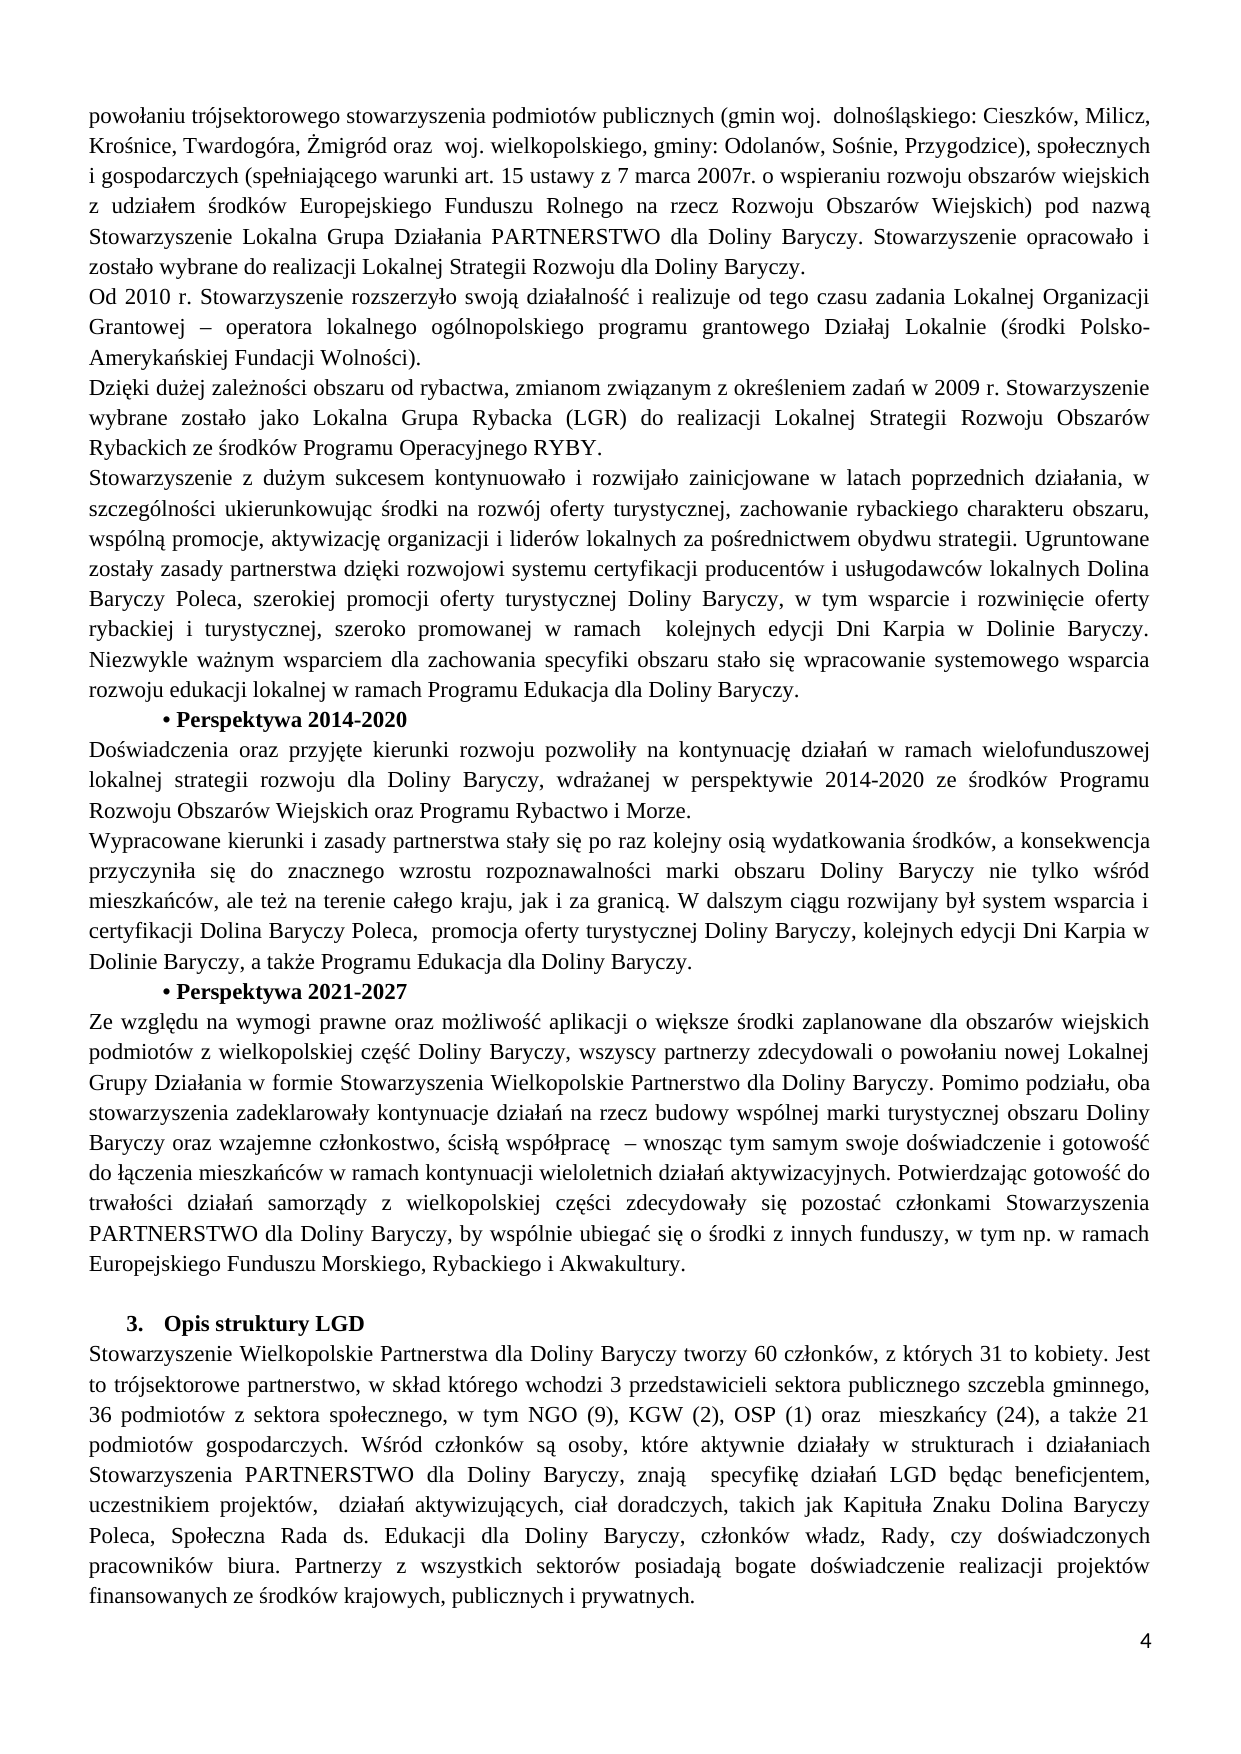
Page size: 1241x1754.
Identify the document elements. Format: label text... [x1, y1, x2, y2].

text Doświadczenia oraz przyjęte kierunki rozwoju pozwoliły na kontynuację działań w ramach wielofunduszowej lokalnej strategii rozwoju dla Doliny Baryczy, wdrażanej w perspektywie 2014-2020 ze środków Programu Rozwoju Obszarów Wiejskich oraz Programu Rybactwo i Morze. [89, 736, 1152, 823]
text • Perspektywa 2021-2027 [89, 978, 1152, 1004]
text Stowarzyszenie z dużym sukcesem kontynuowało i rozwijało zainicjowane w latach poprzednich działania, w szczególności ukierunkowując środki na rozwój oferty turystycznej, zachowanie rybackiego charakteru obszaru, wspólną promocje, aktywizację organizacji i liderów lokalnych za pośrednictwem obydwu strategii. Ugruntowane zostały zasady partnerstwa dzięki rozwojowi systemu certyfikacji producentów i usługodawców lokalnych Dolina Baryczy Poleca, szerokiej promocji oferty turystycznej Doliny Baryczy, w tym wsparcie i rozwinięcie oferty rybackiej i turystycznej, szeroko promowanej w ramach kolejnych edycji Dni Karpia w Dolinie Baryczy. Niezwykle ważnym wsparciem dla zachowania specyfiki obszaru stało się wpracowanie systemowego wsparcia rozwoju edukacji lokalnej w ramach Programu Edukacja dla Doliny Baryczy. [89, 464, 1152, 702]
text • Perspektywa 2014-2020 [89, 706, 1152, 732]
list Opis struktury LGD [126, 1310, 1152, 1337]
text Ze względu na wymogi prawne oraz możliwość aplikacji o większe środki zaplanowane dla obszarów wiejskich podmiotów z wielkopolskiej część Doliny Baryczy, wszyscy partnerzy zdecydowali o powołaniu nowej Lokalnej Grupy Działania w formie Stowarzyszenia Wielkopolskie Partnerstwo dla Doliny Baryczy. Pomimo podziału, oba stowarzyszenia zadeklarowały kontynuacje działań na rzecz budowy wspólnej marki turystycznej obszaru Doliny Baryczy oraz wzajemne członkostwo, ścisłą współpracę – wnosząc tym samym swoje doświadczenie i gotowość do łączenia mieszkańców w ramach kontynuacji wieloletnich działań aktywizacyjnych. Potwierdzając gotowość do trwałości działań samorządy z wielkopolskiej części zdecydowały się pozostać członkami Stowarzyszenia PARTNERSTWO dla Doliny Baryczy, by wspólnie ubiegać się o środki z innych funduszy, w tym np. w ramach Europejskiego Funduszu Morskiego, Rybackiego i Akwakultury. [89, 1008, 1152, 1276]
text Od 2010 r. Stowarzyszenie rozszerzyło swoją działalność i realizuje od tego czasu zadania Lokalnej Organizacji Grantowej – operatora lokalnego ogólnopolskiego programu grantowego Działaj Lokalnie (środki Polsko-Amerykańskiej Fundacji Wolności). [89, 283, 1152, 370]
text Wypracowane kierunki i zasady partnerstwa stały się po raz kolejny osią wydatkowania środków, a konsekwencja przyczyniła się do znacznego wzrostu rozpoznawalności marki obszaru Doliny Baryczy nie tylko wśród mieszkańców, ale też na terenie całego kraju, jak i za granicą. W dalszym ciągu rozwijany był system wsparcia i certyfikacji Dolina Baryczy Poleca, promocja oferty turystycznej Doliny Baryczy, kolejnych edycji Dni Karpia w Dolinie Baryczy, a także Programu Edukacja dla Doliny Baryczy. [89, 827, 1152, 974]
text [89, 102, 1152, 279]
text Stowarzyszenie Wielkopolskie Partnerstwa dla Doliny Baryczy tworzy 60 członków, z których 31 to kobiety. Jest to trójsektorowe partnerstwo, w skład którego wchodzi 3 przedstawicieli sektora publicznego szczebla gminnego, 36 podmiotów z sektora społecznego, w tym NGO (9), KGW (2), OSP (1) oraz mieszkańcy (24), a także 21 podmiotów gospodarczych. Wśród członków są osoby, które aktywnie działały w strukturach i działaniach Stowarzyszenia PARTNERSTWO dla Doliny Baryczy, znają specyfikę działań LGD będąc beneficjentem, uczestnikiem projektów, działań aktywizujących, ciał doradczych, takich jak Kapituła Znaku Dolina Baryczy Poleca, Społeczna Rada ds. Edukacji dla Doliny Baryczy, członków władz, Rady, czy doświadczonych pracowników biura. Partnerzy z wszystkich sektorów posiadają bogate doświadczenie realizacji projektów finansowanych ze środków krajowych, publicznych i prywatnych. [89, 1340, 1152, 1608]
text Dzięki dużej zależności obszaru od rybactwa, zmianom związanym z określeniem zadań w 2009 r. Stowarzyszenie wybrane zostało jako Lokalna Grupa Rybacka (LGR) do realizacji Lokalnej Strategii Rozwoju Obszarów Rybackich ze środków Programu Operacyjnego RYBY. [89, 374, 1152, 461]
